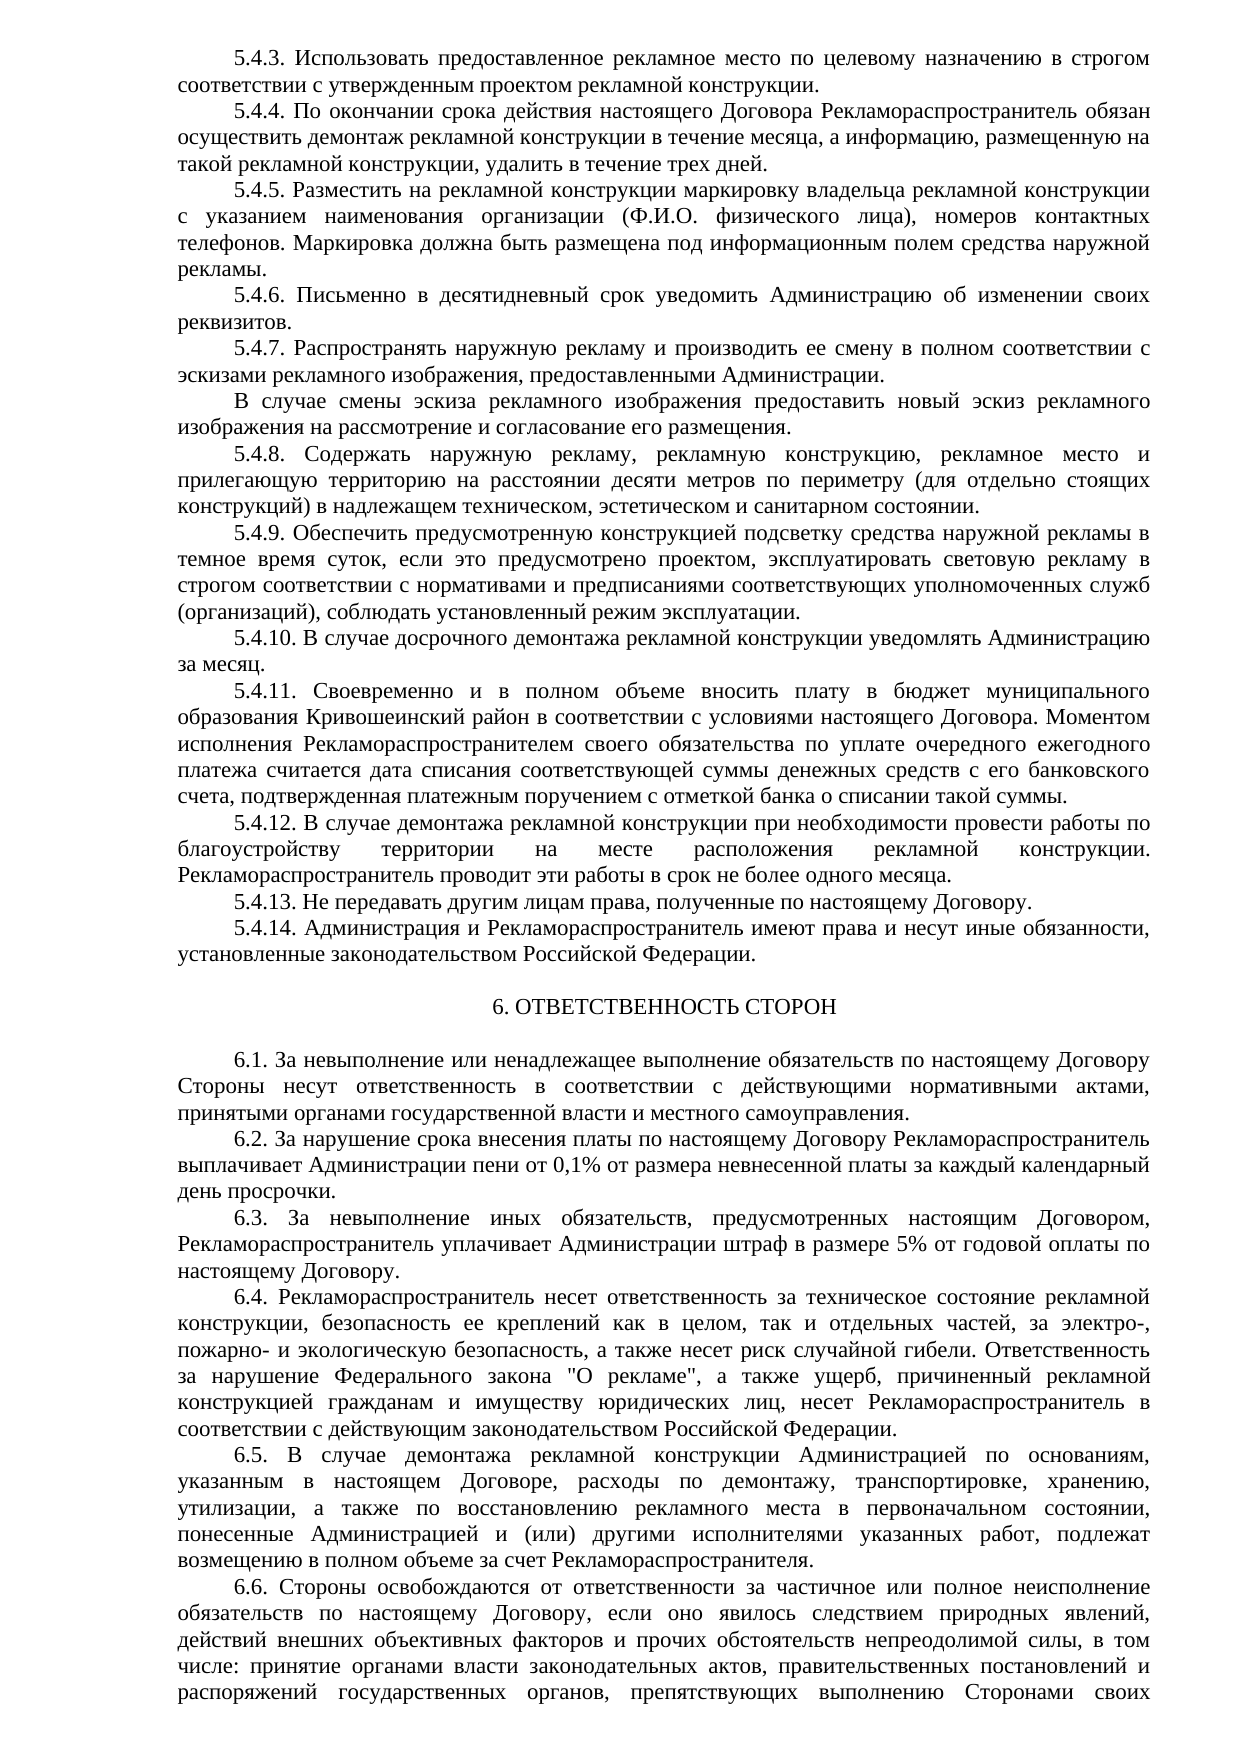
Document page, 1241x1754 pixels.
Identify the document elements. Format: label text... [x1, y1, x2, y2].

text 5.4.5. Разместить на рекламной конструкции маркировку владельца рекламной конструкции с указанием наименования организации (Ф.И.О. физического лица), номеров контактных телефонов. Маркировка должна быть размещена под информационным полем средства наружной рекламы. [177, 176, 1152, 282]
text 6.1. За невыполнение или ненадлежащее выполнение обязательств по настоящему Договору Стороны несут ответственность в соответствии с действующими нормативными актами, принятыми органами государственной власти и местного самоуправления. [177, 1046, 1152, 1125]
text 6.5. В случае демонтажа рекламной конструкции Администрацией по основаниям, указанным в настоящем Договоре, расходы по демонтажу, транспортировке, хранению, утилизации, а также по восстановлению рекламного места в первоначальном состоянии, понесенные Администрацией и (или) другими исполнителями указанных работ, подлежат возмещению в полном объеме за счет Рекламораспространителя. [177, 1441, 1152, 1573]
text 5.4.8. Содержать наружную рекламу, рекламную конструкцию, рекламное место и прилегающую территорию на расстоянии десяти метров по периметру (для отдельно стоящих конструкций) в надлежащем техническом, эстетическом и санитарном состоянии. [177, 440, 1152, 519]
text 5.4.11. Своевременно и в полном объеме вносить плату в бюджет муниципального образования Кривошеинский район в соответствии с условиями настоящего Договора. Моментом исполнения Рекламораспространителем своего обязательства по уплате очередного ежегодного платежа считается дата списания соответствующей суммы денежных средств с его банковского счета, подтвержденная платежным поручением с отметкой банка о списании такой суммы. [177, 677, 1152, 809]
text 5.4.13. Не передавать другим лицам права, полученные по настоящему Договору. [177, 888, 1152, 914]
text 6.4. Рекламораспространитель несет ответственность за техническое состояние рекламной конструкции, безопасность ее креплений как в целом, так и отдельных частей, за электро-, пожарно- и экологическую безопасность, а также несет риск случайной гибели. Ответственность за нарушение Федерального закона "О рекламе", а также ущерб, причиненный рекламной конструкцией гражданам и имуществу юридических лиц, несет Рекламораспространитель в соответствии с действующим законодательством Российской Федерации. [177, 1283, 1152, 1441]
text 6.2. За нарушение срока внесения платы по настоящему Договору Рекламораспространитель выплачивает Администрации пени от 0,1% от размера невнесенной платы за каждый календарный день просрочки. [177, 1125, 1152, 1204]
text 5.4.6. Письменно в десятидневный срок уведомить Администрацию об изменении своих реквизитов. [177, 282, 1152, 334]
text 5.4.7. Распространять наружную рекламу и производить ее смену в полном соответствии с эскизами рекламного изображения, предоставленными Администрации. [177, 334, 1152, 387]
text В случае смены эскиза рекламного изображения предоставить новый эскиз рекламного изображения на рассмотрение и согласование его размещения. [177, 387, 1152, 440]
text 6. ОТВЕТСТВЕННОСТЬ СТОРОН [177, 993, 1152, 1019]
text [177, 1573, 1152, 1705]
text 5.4.3. Использовать предоставленное рекламное место по целевому назначению в строгом соответствии с утвержденным проектом рекламной конструкции. [177, 44, 1152, 97]
text 5.4.12. В случае демонтажа рекламной конструкции при необходимости провести работы по благоустройству территории на месте расположения рекламной конструкции. Рекламораспространитель проводит эти работы в срок не более одного месяца. [177, 809, 1152, 888]
text 6.3. За невыполнение иных обязательств, предусмотренных настоящим Договором, Рекламораспространитель уплачивает Администрации штраф в размере 5% от годовой оплаты по настоящему Договору. [177, 1204, 1152, 1283]
text 5.4.10. В случае досрочного демонтажа рекламной конструкции уведомлять Администрацию за месяц. [177, 624, 1152, 677]
text 5.4.9. Обеспечить предусмотренную конструкцией подсветку средства наружной рекламы в темное время суток, если это предусмотрено проектом, эксплуатировать световую рекламу в строгом соответствии с нормативами и предписаниями соответствующих уполномоченных служб (организаций), соблюдать установленный режим эксплуатации. [177, 519, 1152, 624]
text 5.4.4. По окончании срока действия настоящего Договора Рекламораспространитель обязан осуществить демонтаж рекламной конструкции в течение месяца, а информацию, размещенную на такой рекламной конструкции, удалить в течение трех дней. [177, 97, 1152, 176]
text 5.4.14. Администрация и Рекламораспространитель имеют права и несут иные обязанности, установленные законодательством Российской Федерации. [177, 914, 1152, 967]
